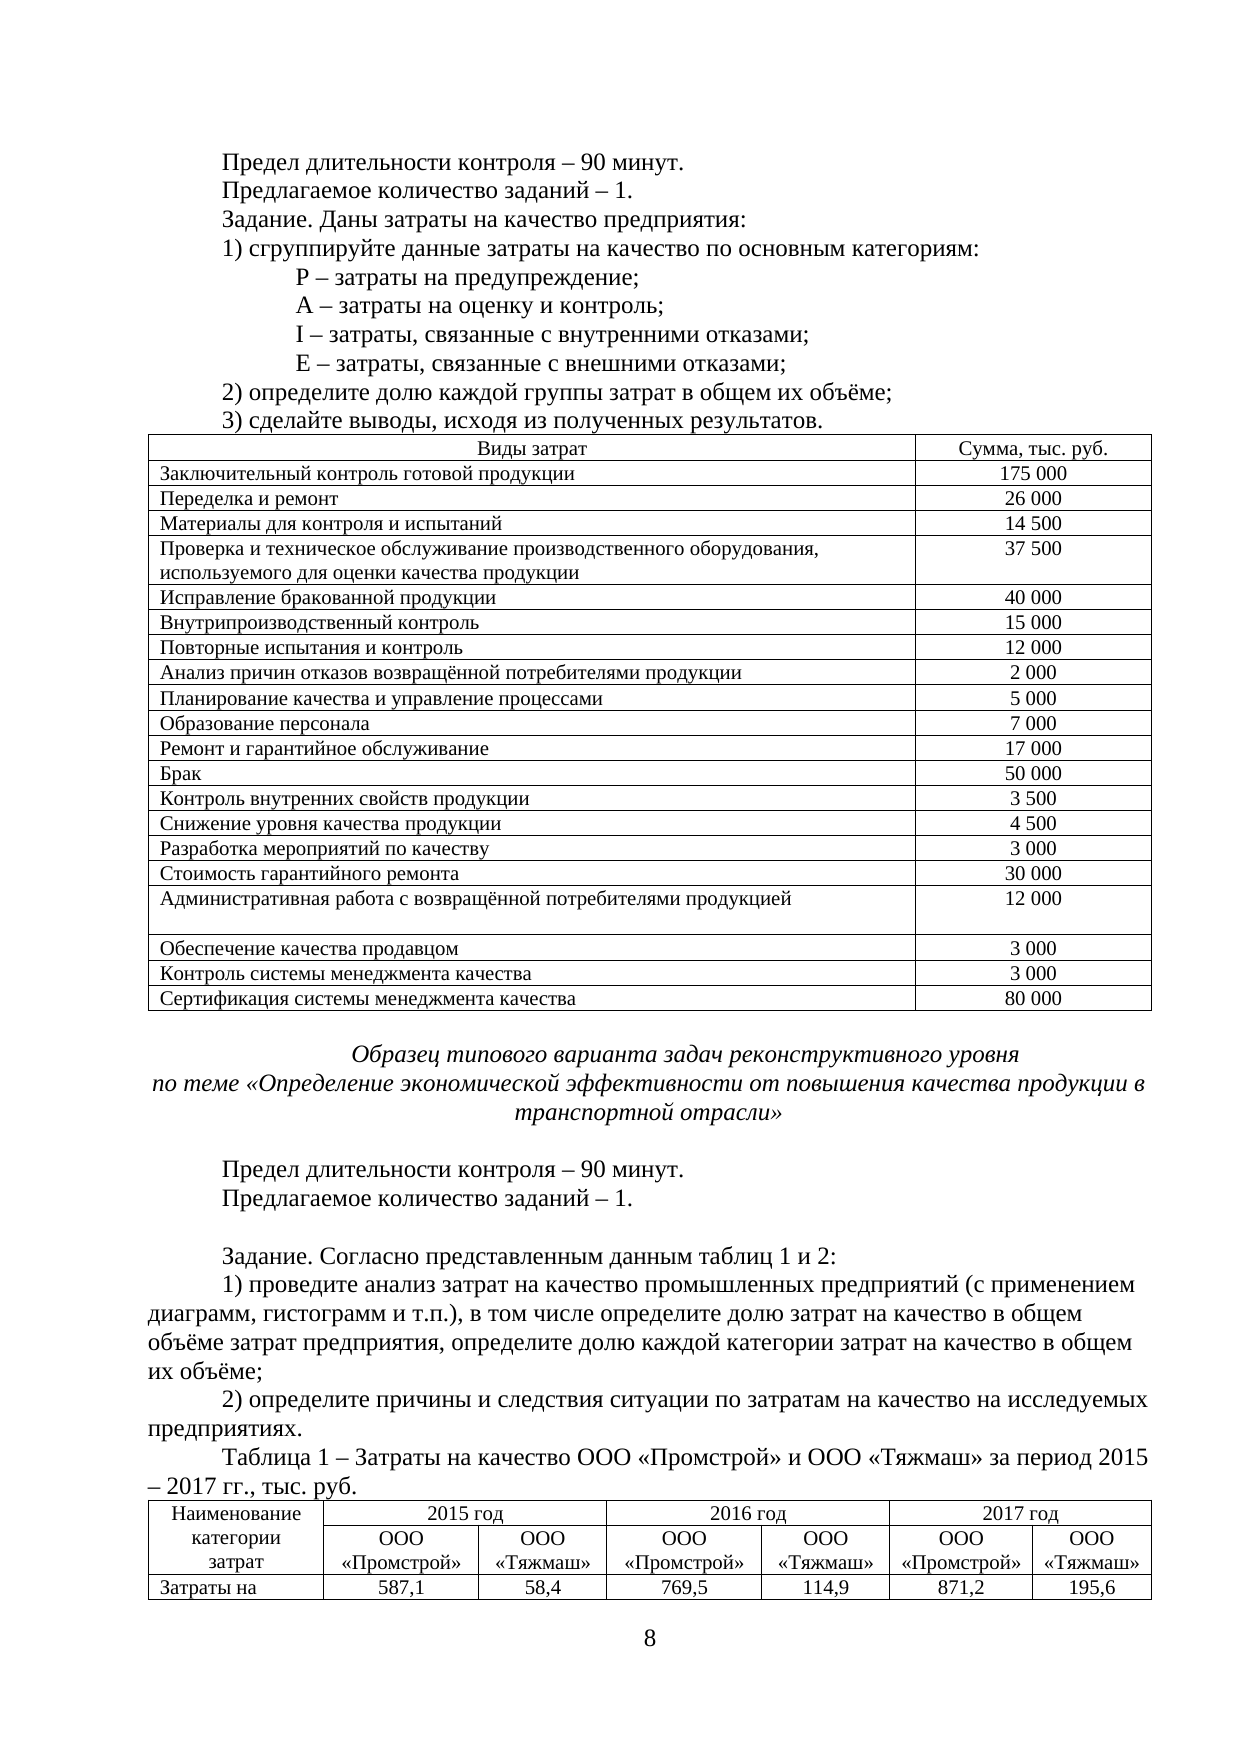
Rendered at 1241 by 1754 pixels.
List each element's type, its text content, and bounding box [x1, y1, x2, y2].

table_header 2016 год [607, 1501, 889, 1524]
table_cell ООО «Промстрой» [607, 1526, 761, 1574]
table_cell ООО «Тяжмаш» [1033, 1526, 1151, 1574]
table_cell 17 000 [916, 736, 1151, 760]
table_header Сумма, тыс. руб. [916, 435, 1151, 459]
table_cell Снижение уровня качества продукции [149, 811, 915, 835]
table_cell Стоимость гарантийного ремонта [149, 861, 915, 885]
text E – затраты, связанные с внешними отказами; [221, 348, 1152, 377]
text 1) проведите анализ затрат на качество промышленных предприятий (с применением диаграмм, гистограмм и т.п.), в том числе определите долю затрат на качество в общем объёме затрат предприятия, определите долю каждой категории затрат на качество в общем их объёме; [148, 1269, 1152, 1384]
table_cell 195,6 [1033, 1575, 1151, 1599]
table_cell 37 500 [916, 536, 1151, 584]
table_cell 3 000 [916, 836, 1151, 860]
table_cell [149, 1575, 323, 1599]
table_cell 14 500 [916, 511, 1151, 535]
table_cell Разработка мероприятий по качеству [149, 836, 915, 860]
text Образец типового варианта задач реконструктивного уровня [148, 1039, 1152, 1068]
table_cell Материалы для контроля и испытаний [149, 511, 915, 535]
text 2) определите долю каждой группы затрат в общем их объёме; [148, 377, 1152, 406]
table_cell ООО «Тяжмаш» [762, 1526, 889, 1574]
table_cell ООО «Промстрой» [324, 1526, 478, 1574]
table_cell Обеспечение качества продавцом [149, 935, 915, 959]
text Задание. Даны затраты на качество предприятия: [148, 204, 1152, 233]
table_header Виды затрат [149, 435, 915, 459]
text Р – затраты на предупреждение; [221, 262, 1152, 291]
table_cell 871,2 [890, 1575, 1032, 1599]
table_cell 40 000 [916, 585, 1151, 609]
table_cell 80 000 [916, 986, 1151, 1010]
text 2) определите причины и следствия ситуации по затратам на качество на исследуемых предприятиях. [148, 1384, 1152, 1442]
table_cell 7 000 [916, 711, 1151, 734]
table_cell Брак [149, 761, 915, 785]
table_cell 58,4 [479, 1575, 606, 1599]
table_cell 114,9 [762, 1575, 889, 1599]
table_cell Планирование качества и управление процессами [149, 685, 915, 709]
table_cell Образование персонала [149, 711, 915, 734]
table_cell 3 000 [916, 935, 1151, 959]
table_cell 175 000 [916, 461, 1151, 484]
table_cell 30 000 [916, 861, 1151, 885]
text Предлагаемое количество заданий – 1. [148, 176, 1152, 204]
text 3) сделайте выводы, исходя из полученных результатов. [148, 406, 1152, 434]
text 1) сгруппируйте данные затраты на качество по основным категориям: [148, 233, 1152, 262]
table_header 2015 год [324, 1501, 606, 1524]
text Предлагаемое количество заданий – 1. [148, 1183, 1152, 1212]
table_header Наименование категории затрат [149, 1501, 323, 1574]
table_cell Заключительный контроль готовой продукции [149, 461, 915, 484]
table_cell 769,5 [607, 1575, 761, 1599]
table_cell Внутрипроизводственный контроль [149, 610, 915, 634]
table_cell 587,1 [324, 1575, 478, 1599]
table_cell ООО «Промстрой» [890, 1526, 1032, 1574]
text I – затраты, связанные с внутренними отказами; [221, 319, 1152, 348]
table_cell Сертификация системы менеджмента качества [149, 986, 915, 1010]
table_cell Проверка и техническое обслуживание производственного оборудования, используемого для оценки качества продукции [149, 536, 915, 584]
table_cell Контроль системы менеджмента качества [149, 961, 915, 984]
table_cell Анализ причин отказов возвращённой потребителями продукции [149, 660, 915, 684]
table_cell Ремонт и гарантийное обслуживание [149, 736, 915, 760]
table_header 2017 год [890, 1501, 1151, 1524]
table_cell 12 000 [916, 635, 1151, 659]
text Таблица 1 – Затраты на качество ООО «Промстрой» и ООО «Тяжмаш» за период 2015 – 2017 гг., тыс. руб. [148, 1442, 1152, 1499]
table_cell 26 000 [916, 486, 1151, 510]
table_cell 5 000 [916, 685, 1151, 709]
table_cell 12 000 [916, 886, 1151, 934]
table_cell 4 500 [916, 811, 1151, 835]
text Предел длительности контроля – 90 минут. [148, 1154, 1152, 1183]
table_cell 3 000 [916, 961, 1151, 984]
table_cell Повторные испытания и контроль [149, 635, 915, 659]
table_cell 2 000 [916, 660, 1151, 684]
text по теме «Определение экономической эффективности от повышения качества продукции в транспортной отрасли» [148, 1068, 1152, 1126]
table_cell Административная работа с возвращённой потребителями продукцией [149, 886, 915, 934]
text A – затраты на оценку и контроль; [221, 291, 1152, 319]
table_cell 3 500 [916, 786, 1151, 810]
text Предел длительности контроля – 90 минут. [148, 147, 1152, 176]
table_cell Исправление бракованной продукции [149, 585, 915, 609]
text Задание. Согласно представленным данным таблиц 1 и 2: [148, 1241, 1152, 1269]
table_cell ООО «Тяжмаш» [479, 1526, 606, 1574]
table_cell Переделка и ремонт [149, 486, 915, 510]
table_cell 15 000 [916, 610, 1151, 634]
table_cell 50 000 [916, 761, 1151, 785]
table_cell Контроль внутренних свойств продукции [149, 786, 915, 810]
